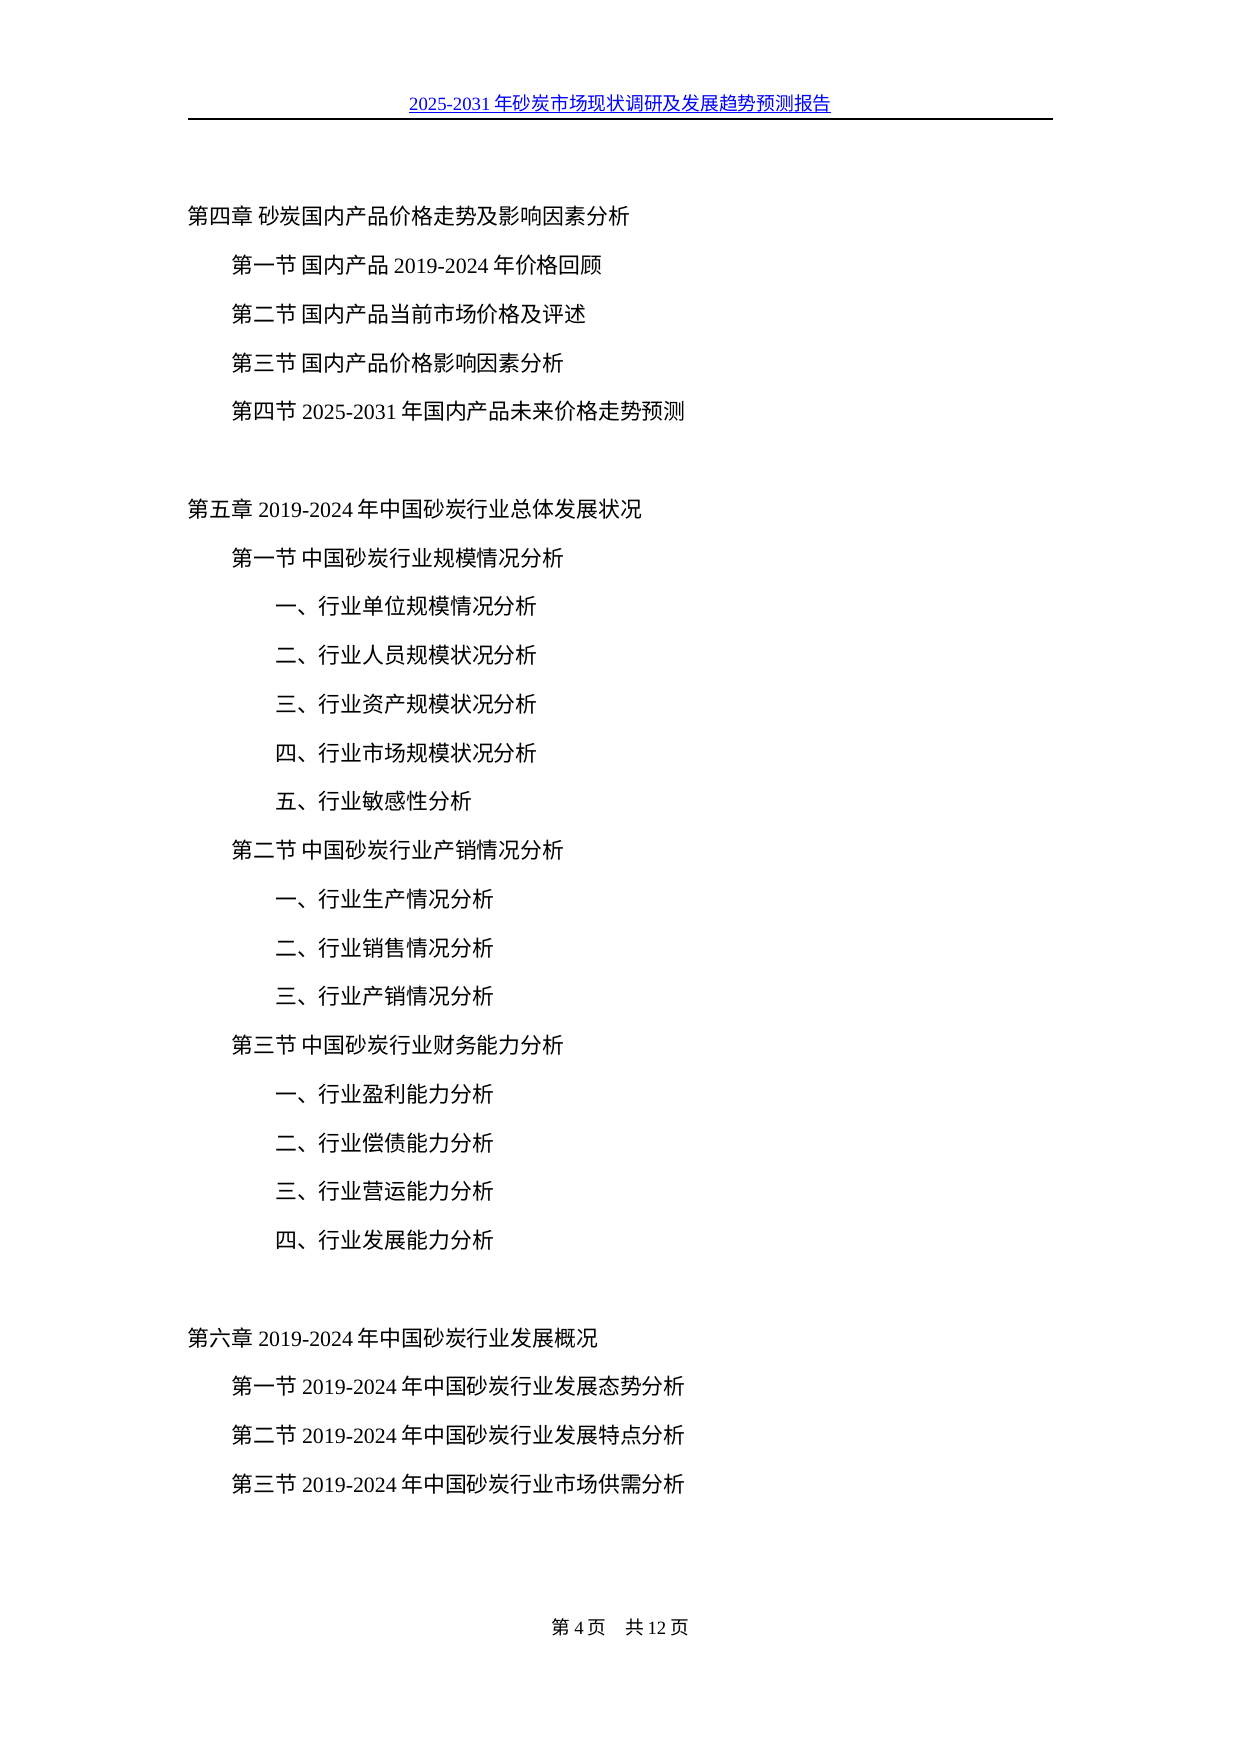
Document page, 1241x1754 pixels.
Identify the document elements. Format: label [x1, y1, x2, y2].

text [187, 150, 1053, 1499]
